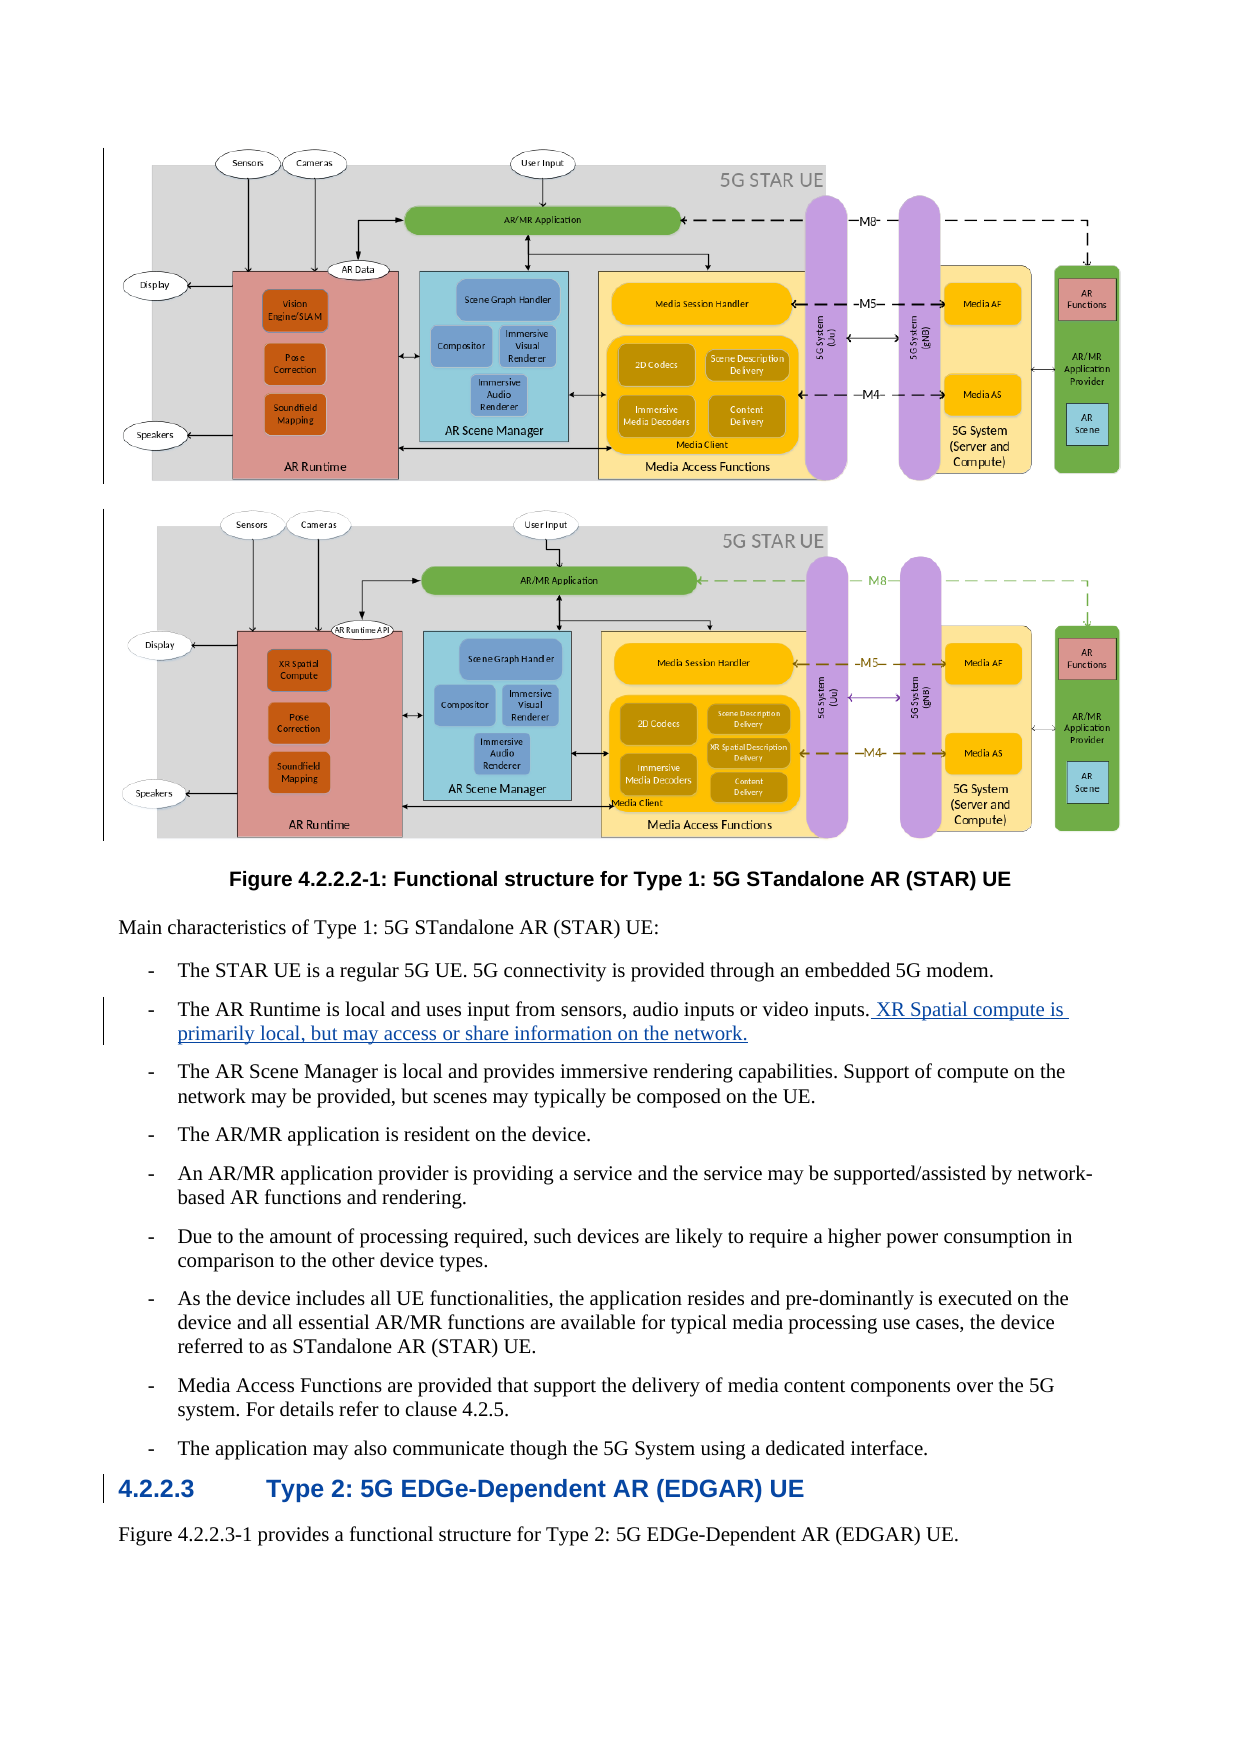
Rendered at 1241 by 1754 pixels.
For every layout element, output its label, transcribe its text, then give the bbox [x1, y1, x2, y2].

text - The AR Runtime is local and uses input from sensors, audio inputs or video inputs. [148, 997, 1122, 1045]
text - Due to the amount of processing required, such devices are likely to require a higher power consumption in comparison to the other device types. [148, 1223, 1122, 1272]
text - The AR Scene Manager is local and provides immersive rendering capabilities. Support of compute on the network may be provided, but scenes may typically be composed on the UE. [148, 1059, 1122, 1108]
text Figure 4.2.2.2-1: Functional structure for Type 1: 5G STandalone AR (STAR) UE [118, 866, 1122, 890]
text Main characteristics of Type 1: 5G STandalone AR (STAR) UE: [118, 915, 1122, 939]
text - The application may also communicate though the 5G System using a dedicated interface. [148, 1436, 1122, 1460]
text - An AR/MR application provider is providing a service and the service may be supported/assisted by network-based AR functions and rendering. [148, 1161, 1122, 1209]
text - As the device includes all UE functionalities, the application resides and pre-dominantly is executed on the device and all essential AR/MR functions are available for typical media processing use cases, the device referred to as STandalone AR (STAR) UE. [148, 1286, 1122, 1358]
text - Media Access Functions are provided that support the delivery of media content components over the 5G system. For details refer to clause 4.2.5. [148, 1373, 1122, 1421]
text - The AR/MR application is resident on the device. [148, 1122, 1122, 1146]
subtitle 4.2.2.3 Type 2: 5G EDGe-Dependent AR (EDGAR) UE [118, 1474, 1122, 1503]
text Figure 4.2.2.3-1 provides a functional structure for Type 2: 5G EDGe-Dependent AR (EDGAR) UE. [118, 1522, 1122, 1546]
text - The STAR UE is a regular 5G UE. 5G connectivity is provided through an embedded 5G modem. [148, 958, 1122, 982]
